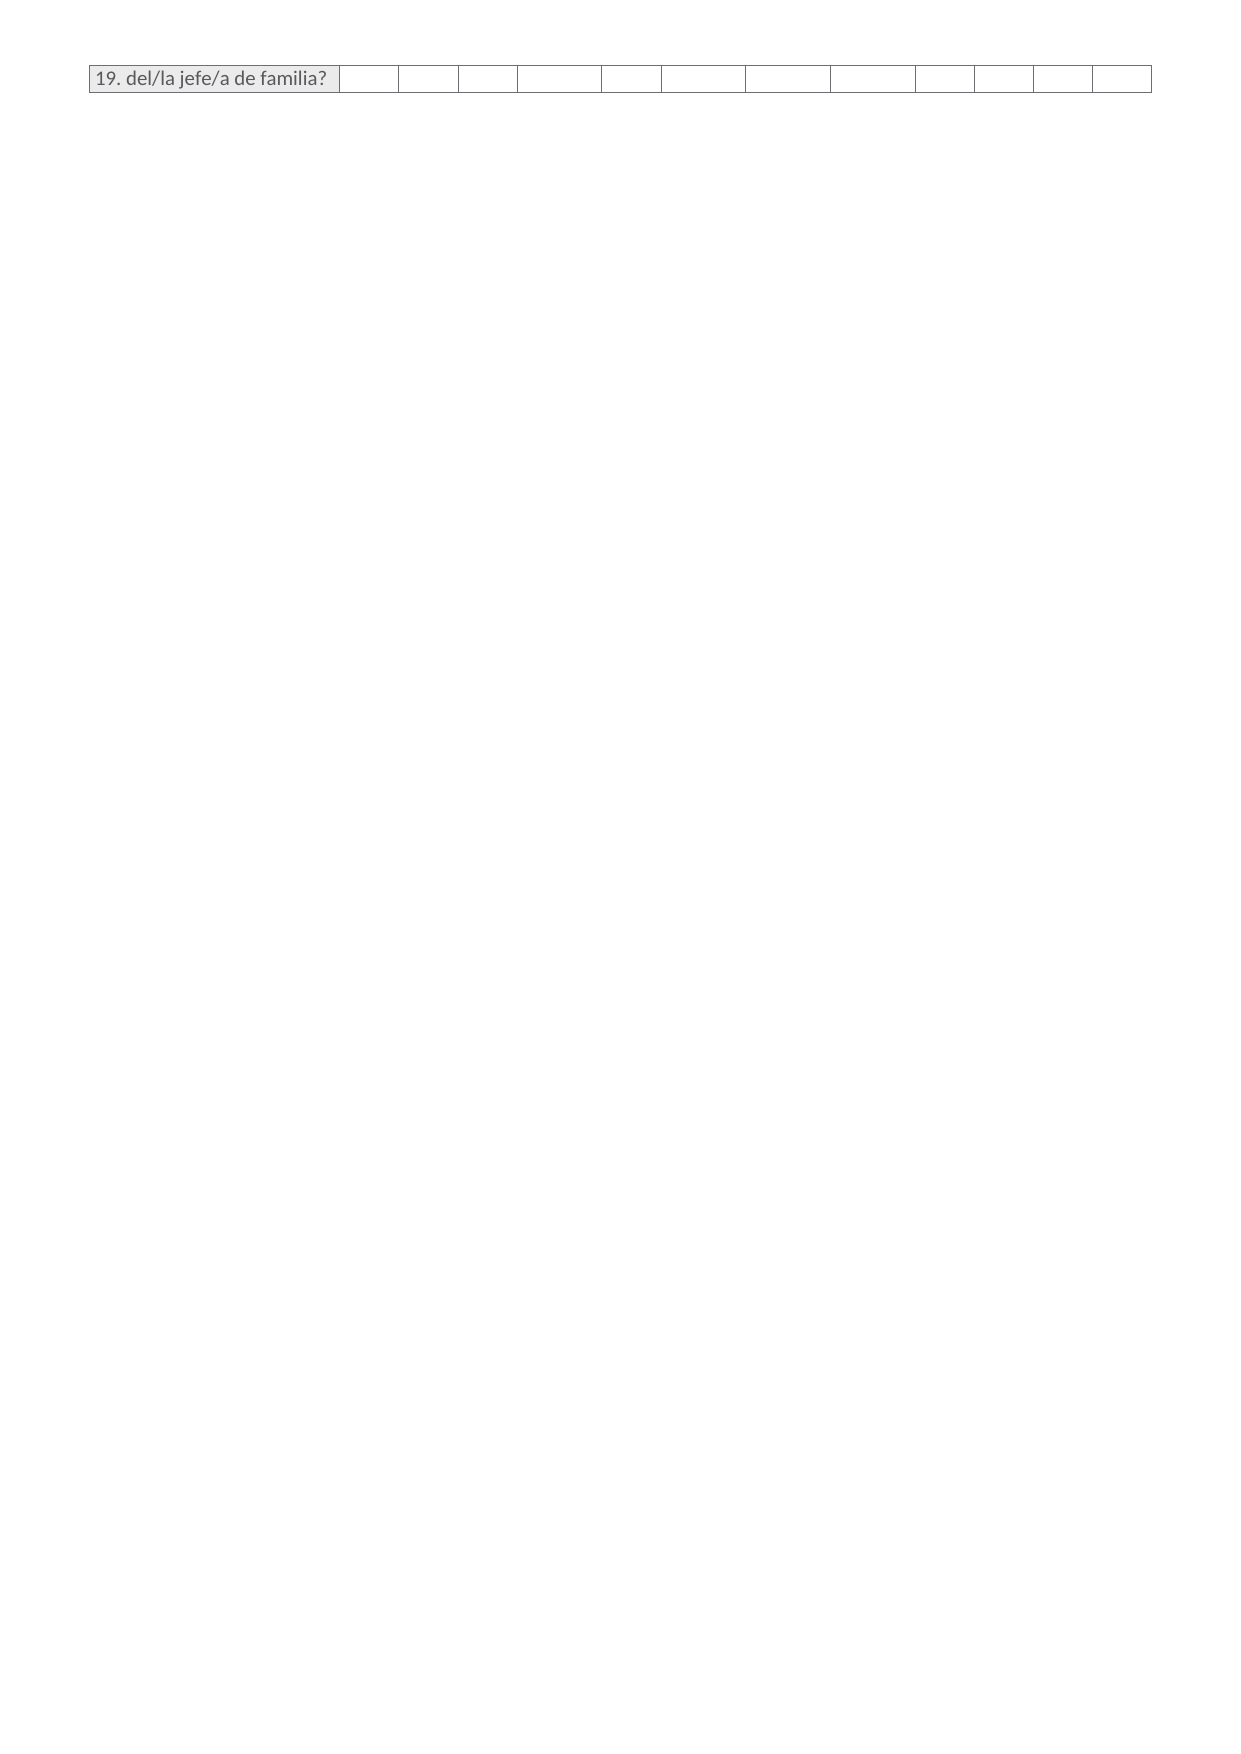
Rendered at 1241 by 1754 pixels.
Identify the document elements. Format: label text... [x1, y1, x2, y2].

table_cell [1034, 66, 1092, 92]
table_cell [340, 66, 398, 92]
table_cell [746, 66, 830, 92]
table_cell [518, 66, 601, 92]
table_cell [831, 66, 915, 92]
table_cell 19. del/la jefe/a de familia? [90, 66, 339, 92]
table_cell [602, 66, 661, 92]
table_cell [399, 66, 458, 92]
table_cell [459, 66, 517, 92]
table_cell [916, 66, 974, 92]
table_cell [1093, 66, 1151, 92]
table_cell [975, 66, 1033, 92]
table_cell [662, 66, 745, 92]
